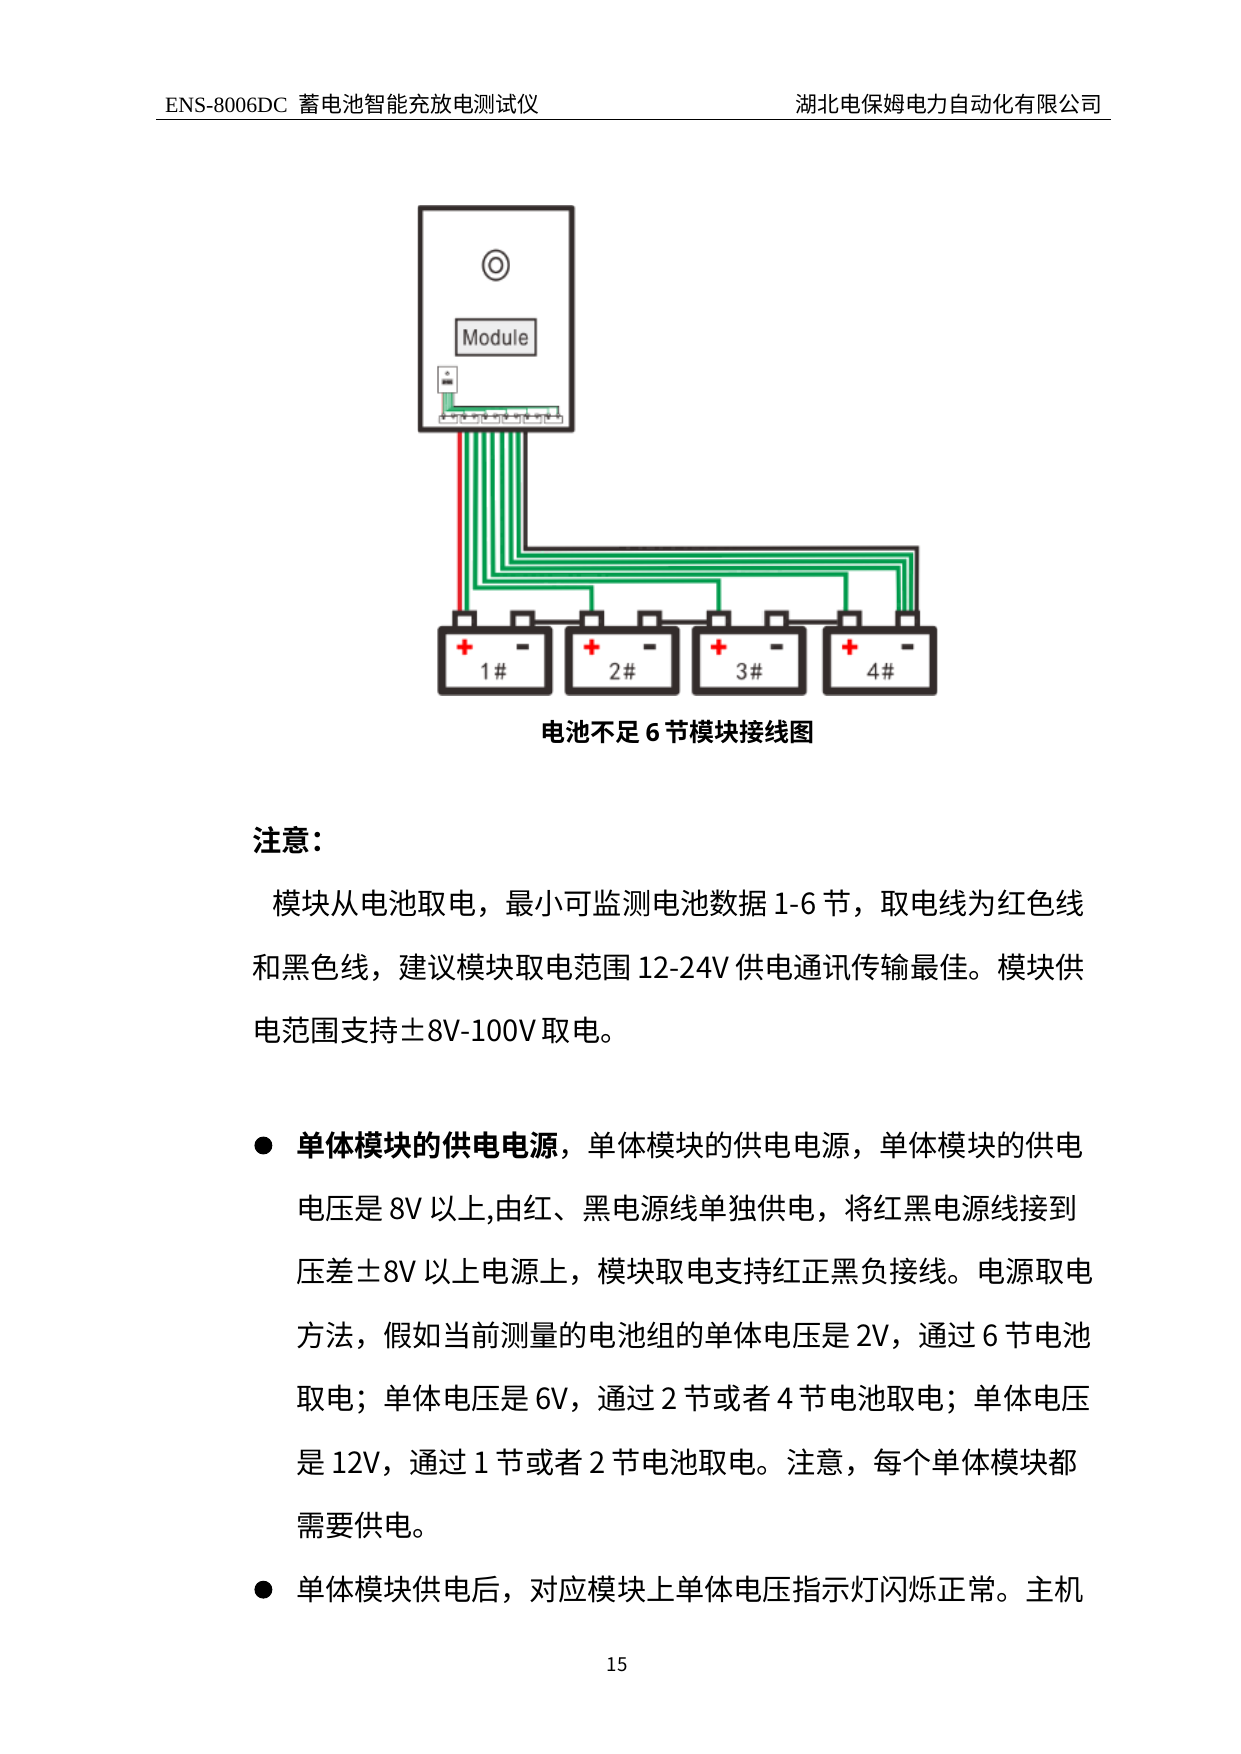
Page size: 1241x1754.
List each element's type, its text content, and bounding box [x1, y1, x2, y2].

picture [417, 205, 938, 696]
text 模块从电池取电，最小可监测电池数据1-6节，取电线为红色线和黑色线，建议模块取电范围12-24V供电通讯传输最佳。模块供电范围支持±8V-100V取电。 [252, 881, 1103, 1050]
list 单体模块的供电电源，单体模块的供电电源，单体模块的供电电压是8V以上,由红、黑电源线单独供电，将红黑电源线接到压差±8V以上电源上，模块取电支持红正黑负接线。电源取电方法，假如当前测量的电池组的单体电压是2V，通过6节电池取电；单体电压是6V，通过2节或者4节电池取电；单体电压是12V，通过1节或者2节电池取电。注意，每个单体模块都需要供电。 [252, 1122, 1103, 1545]
text 注意： [252, 817, 1103, 860]
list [252, 1566, 1103, 1608]
text 电池不足6节模块接线图 [252, 712, 1103, 748]
